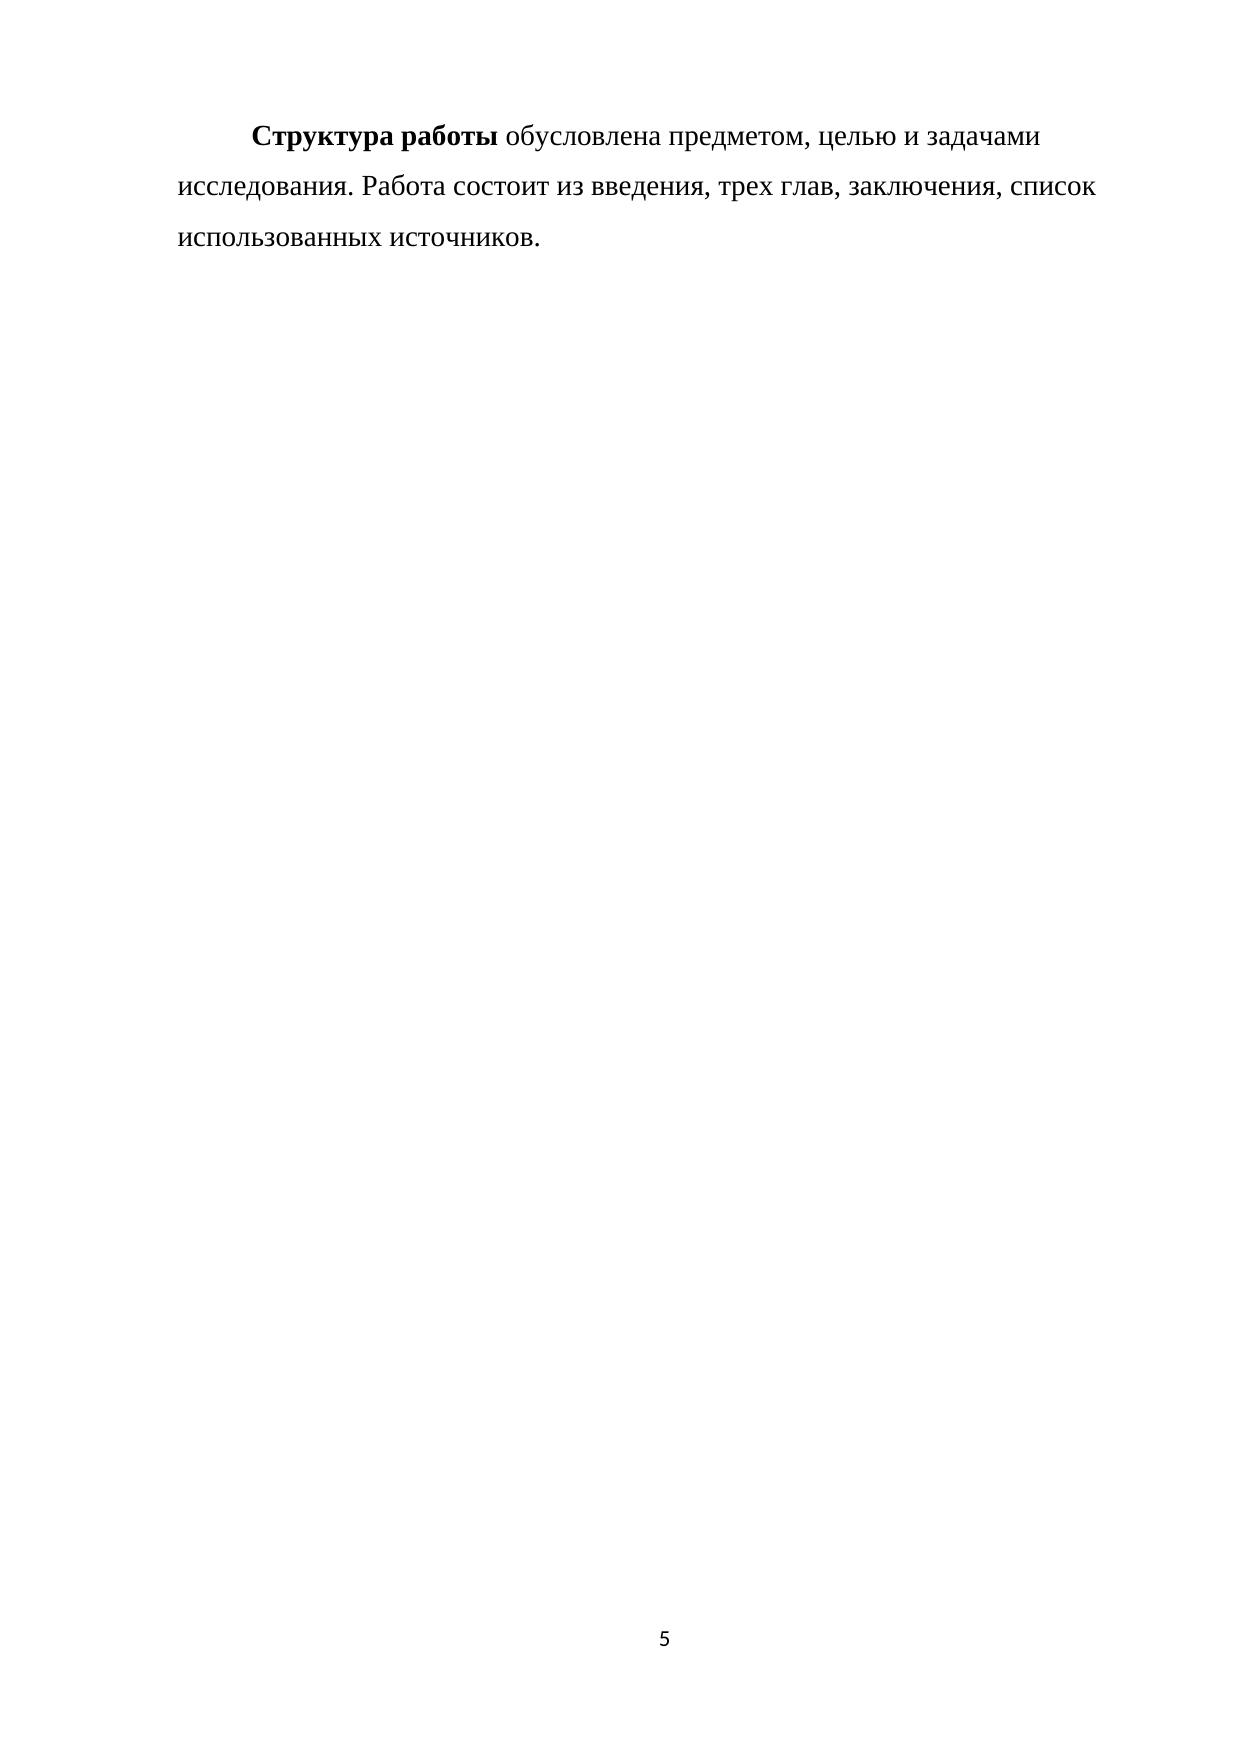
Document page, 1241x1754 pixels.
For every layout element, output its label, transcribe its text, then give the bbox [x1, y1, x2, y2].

text Структура работы обусловлена предметом, целью и задачами исследования. Работа состоит из введения, трех глав, заключения, список использованных источников. [177, 118, 1152, 252]
